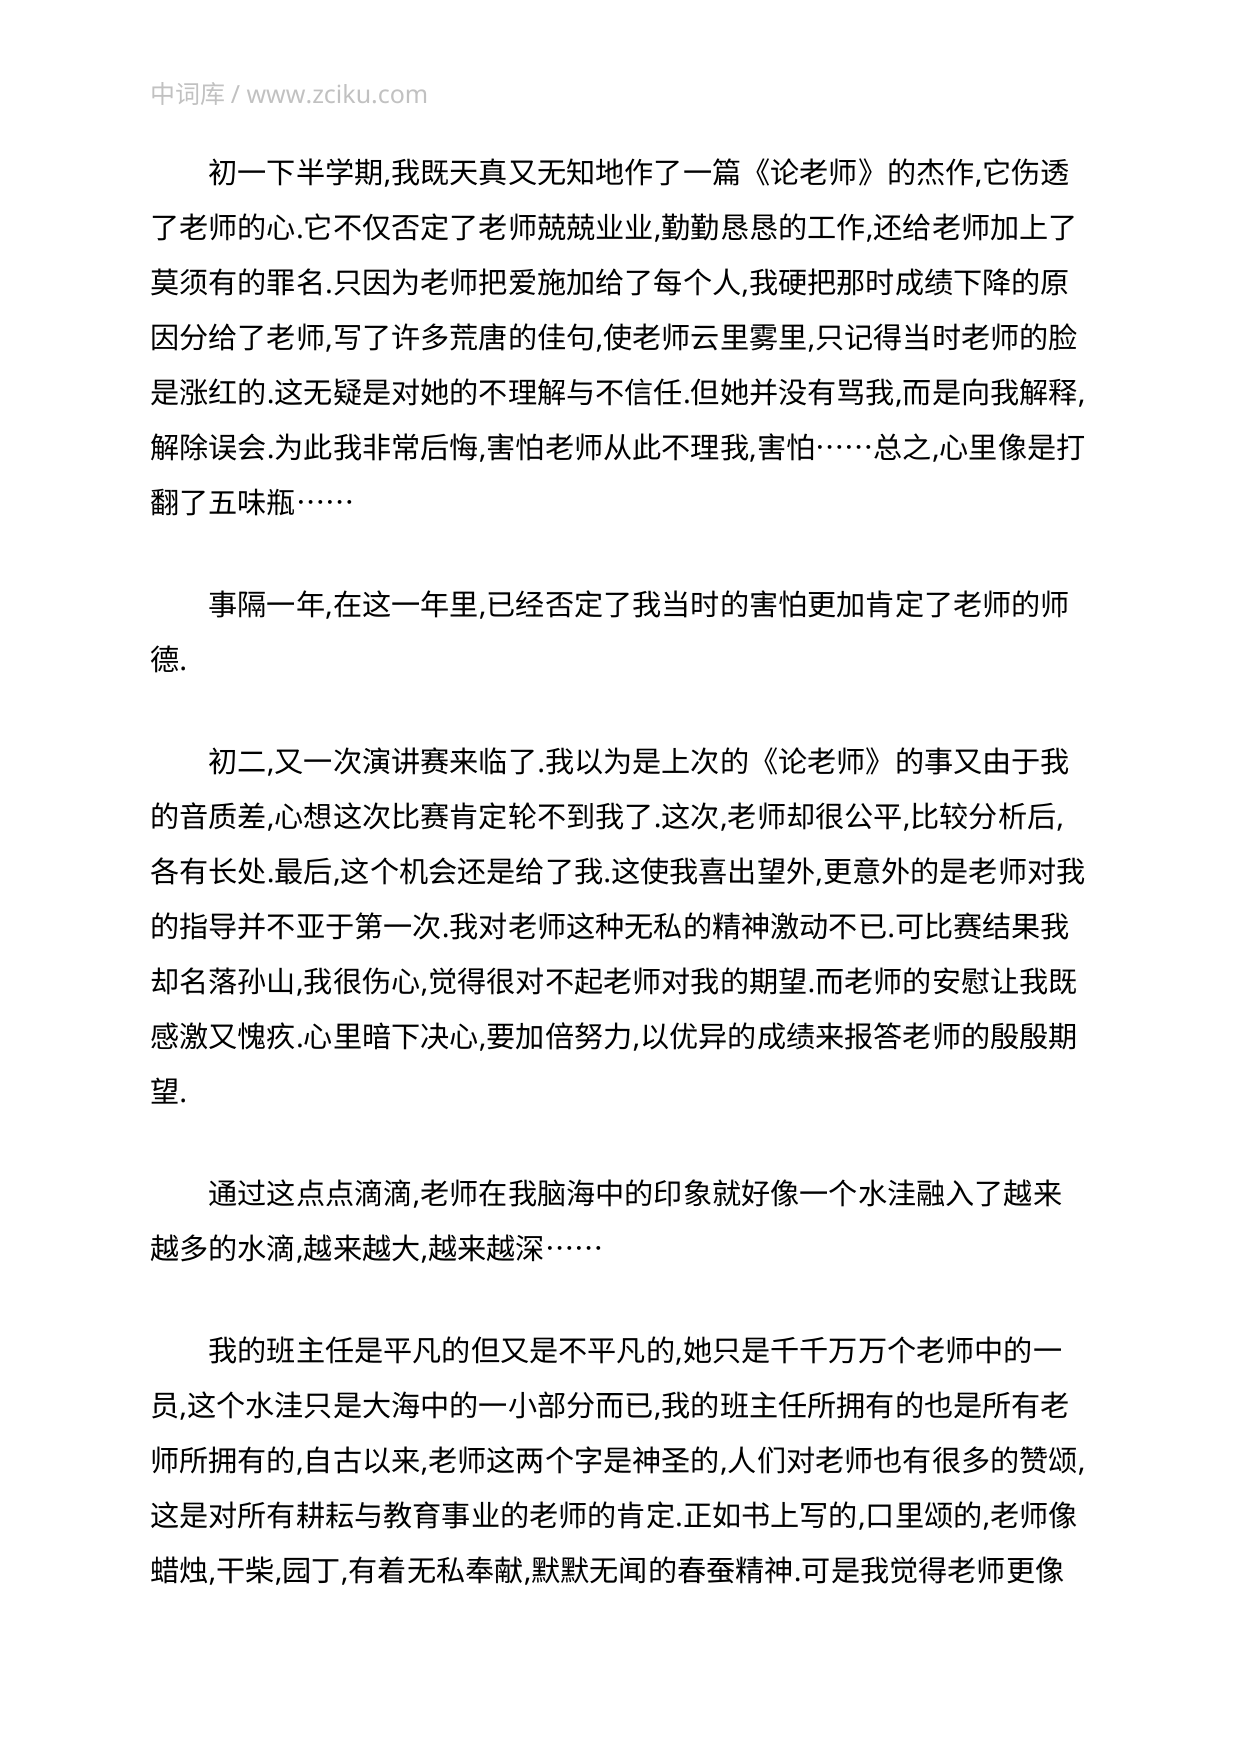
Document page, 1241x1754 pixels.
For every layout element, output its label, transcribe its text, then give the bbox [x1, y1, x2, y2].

text 通过这点点滴滴,老师在我脑海中的印象就好像一个水洼融入了越来越多的水滴,越来越大,越来越深…… [150, 1171, 1090, 1268]
text 初一下半学期,我既天真又无知地作了一篇《论老师》的杰作,它伤透了老师的心.它不仅否定了老师兢兢业业,勤勤恳恳的工作,还给老师加上了莫须有的罪名.只因为老师把爱施加给了每个人,我硬把那时成绩下降的原因分给了老师,写了许多荒唐的佳句,使老师云里雾里,只记得当时老师的脸是涨红的.这无疑是对她的不理解与不信任.但她并没有骂我,而是向我解释,解除误会.为此我非常后悔,害怕老师从此不理我,害怕……总之,心里像是打翻了五味瓶…… [150, 150, 1090, 522]
text 初二,又一次演讲赛来临了.我以为是上次的《论老师》的事又由于我的音质差,心想这次比赛肯定轮不到我了.这次,老师却很公平,比较分析后,各有长处.最后,这个机会还是给了我.这使我喜出望外,更意外的是老师对我的指导并不亚于第一次.我对老师这种无私的精神激动不已.可比赛结果我却名落孙山,我很伤心,觉得很对不起老师对我的期望.而老师的安慰让我既感激又愧疚.心里暗下决心,要加倍努力,以优异的成绩来报答老师的殷殷期望. [150, 739, 1090, 1111]
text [150, 1328, 1090, 1590]
text 事隔一年,在这一年里,已经否定了我当时的害怕更加肯定了老师的师德. [150, 582, 1090, 679]
